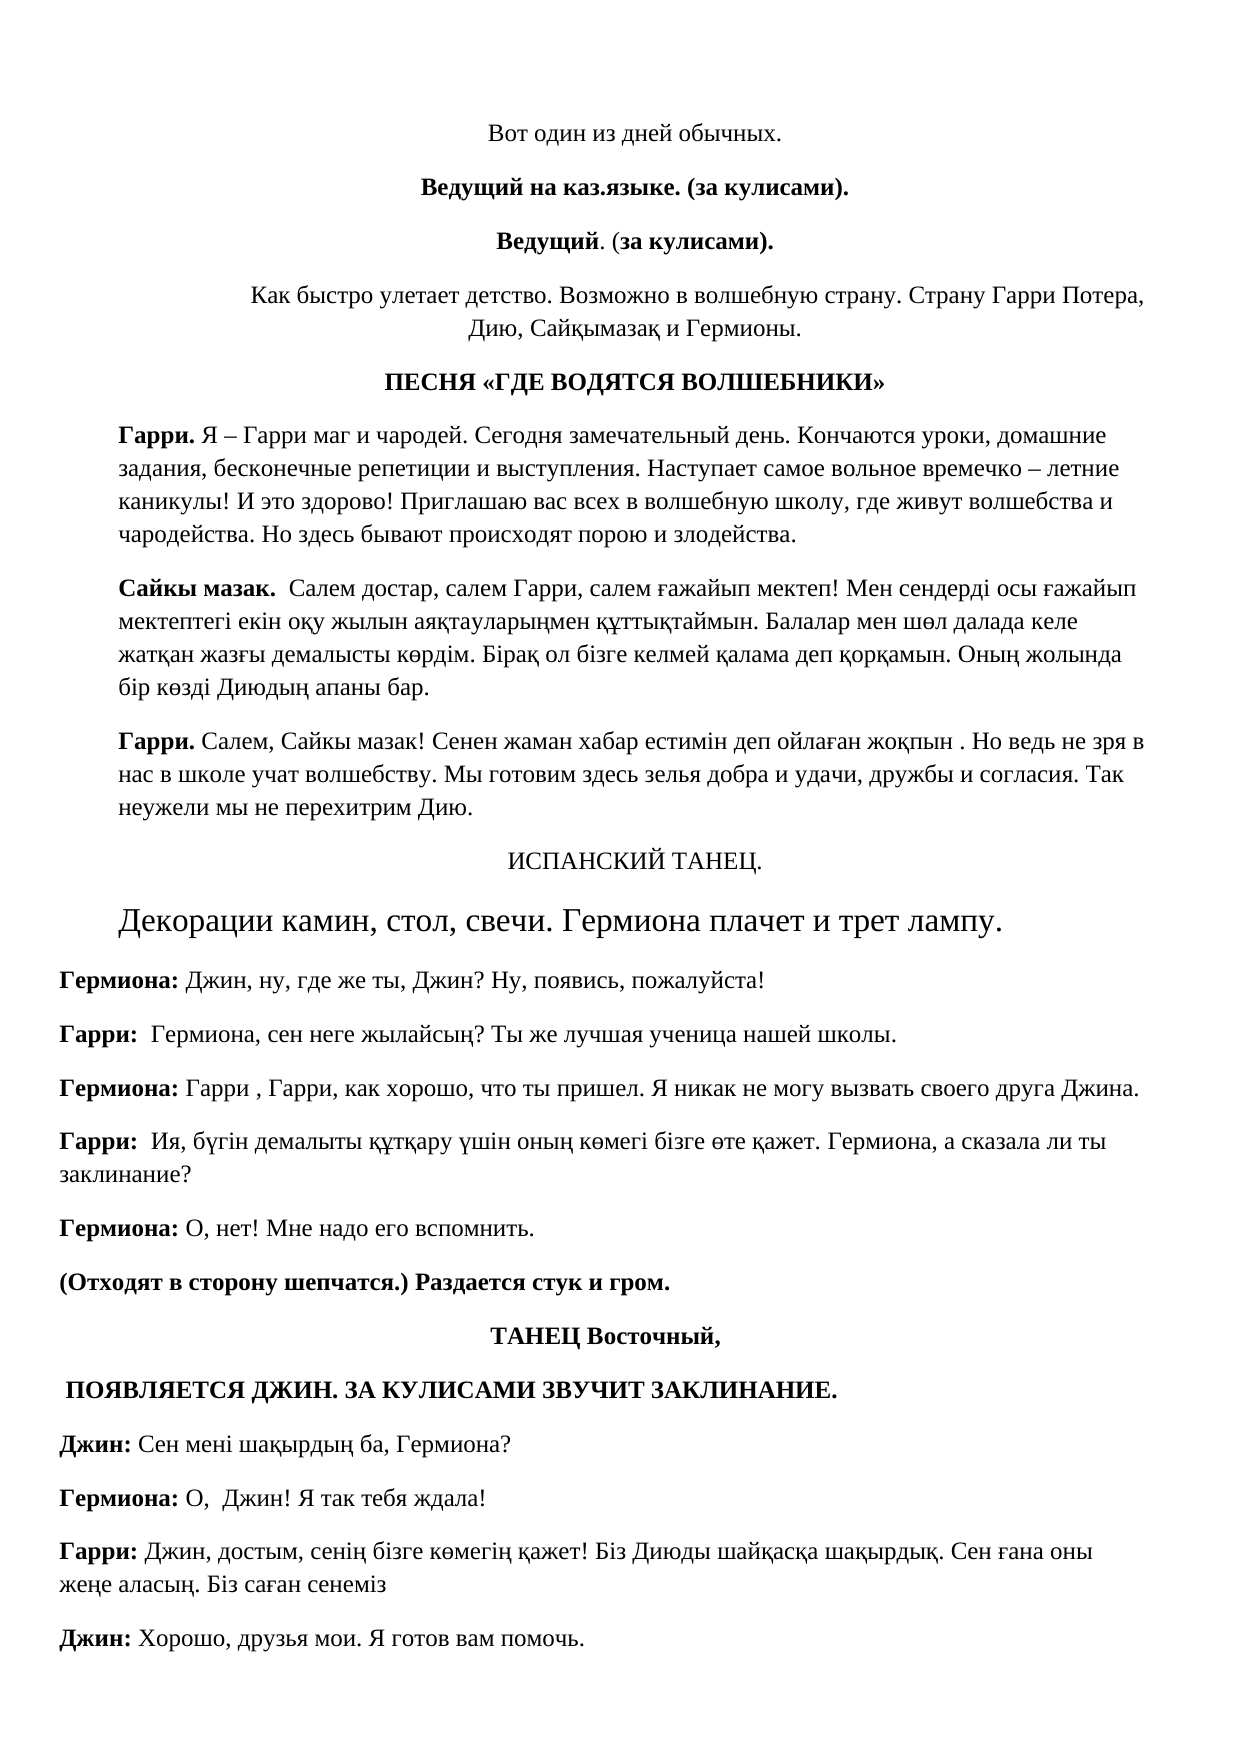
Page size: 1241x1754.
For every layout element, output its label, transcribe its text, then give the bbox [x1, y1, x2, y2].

text Декорации камин, стол, свечи. Гермиона плачет и трет лампу. [118, 900, 1152, 938]
text Гарри. Я – Гарри маг и чародей. Сегодня замечательный день. Кончаются уроки, домашние задания, бесконечные репетиции и выступления. Наступает самое вольное времечко – летние каникулы! И это здорово! Приглашаю вас всех в волшебную школу, где живут волшебства и чародейства. Но здесь бывают происходят порою и злодейства. [118, 420, 1152, 548]
text Гермиона: О, Джин! Я так тебя ждала! [59, 1483, 1152, 1511]
text Гермиона: Гарри , Гарри, как хорошо, что ты пришел. Я никак не могу вызвать своего друга Джина. [59, 1073, 1152, 1101]
text Как быстро улетает детство. Возможно в волшебную страну. Страну Гарри Потера, Дию, Сайқымазақ и Гермионы. [118, 280, 1152, 341]
text ИСПАНСКИЙ ТАНЕЦ. [118, 846, 1152, 875]
text Гарри. Салем, Сайкы мазак! Сенен жаман хабар естимін деп ойлаған жоқпын . Но ведь не зря в нас в школе учат волшебству. Мы готовим здесь зелья добра и удачи, дружбы и согласия. Так неужели мы не перехитрим Дию. [118, 726, 1152, 821]
text ПОЯВЛЯЕТСЯ ДЖИН. ЗА КУЛИСАМИ ЗВУЧИТ ЗАКЛИНАНИЕ. [59, 1375, 1152, 1404]
text (Отходят в сторону шепчатся.) Раздается стук и гром. [59, 1267, 1152, 1296]
text Гермиона: Джин, ну, где же ты, Джин? Ну, появись, пожалуйста! [59, 965, 1152, 994]
text Сайкы мазак. Салем достар, салем Гарри, салем ғажайып мектеп! Мен сендерді осы ғажайып мектептегі екін оқу жылын аяқтауларыңмен құттықтаймын. Балалар мен шөл далада келе жатқан жазғы демалысты көрдім. Бірақ ол бізге келмей қалама деп қорқамын. Оның жолында бір көзді Диюдың апаны бар. [118, 573, 1152, 701]
text Гарри: Гермиона, сен неге жылайсың? Ты же лучшая ученица нашей школы. [59, 1019, 1152, 1047]
text ПЕСНЯ «ГДЕ ВОДЯТСЯ ВОЛШЕБНИКИ» [118, 367, 1152, 395]
text Ведущий. (за кулисами). [118, 226, 1152, 254]
text Джин: Хорошо, друзья мои. Я готов вам помочь. [59, 1623, 1152, 1652]
text Гарри: Джин, достым, сенің бізге көмегің қажет! Біз Диюды шайқасқа шақырдық. Сен ғана оны жеңе аласың. Біз саған сенеміз [59, 1536, 1152, 1598]
text Джин: Сен мені шақырдың ба, Гермиона? [59, 1429, 1152, 1457]
text Гарри: Ия, бүгін демалыты құтқару үшін оның көмегі бізге өте қажет. Гермиона, а сказала ли ты заклинание? [59, 1126, 1152, 1188]
text Гермиона: О, нет! Мне надо его вспомнить. [59, 1213, 1152, 1242]
text ТАНЕЦ Восточный, [59, 1321, 1152, 1350]
text Вот один из дней обычных. [118, 118, 1152, 147]
text Ведущий на каз.языке. (за кулисами). [118, 172, 1152, 201]
